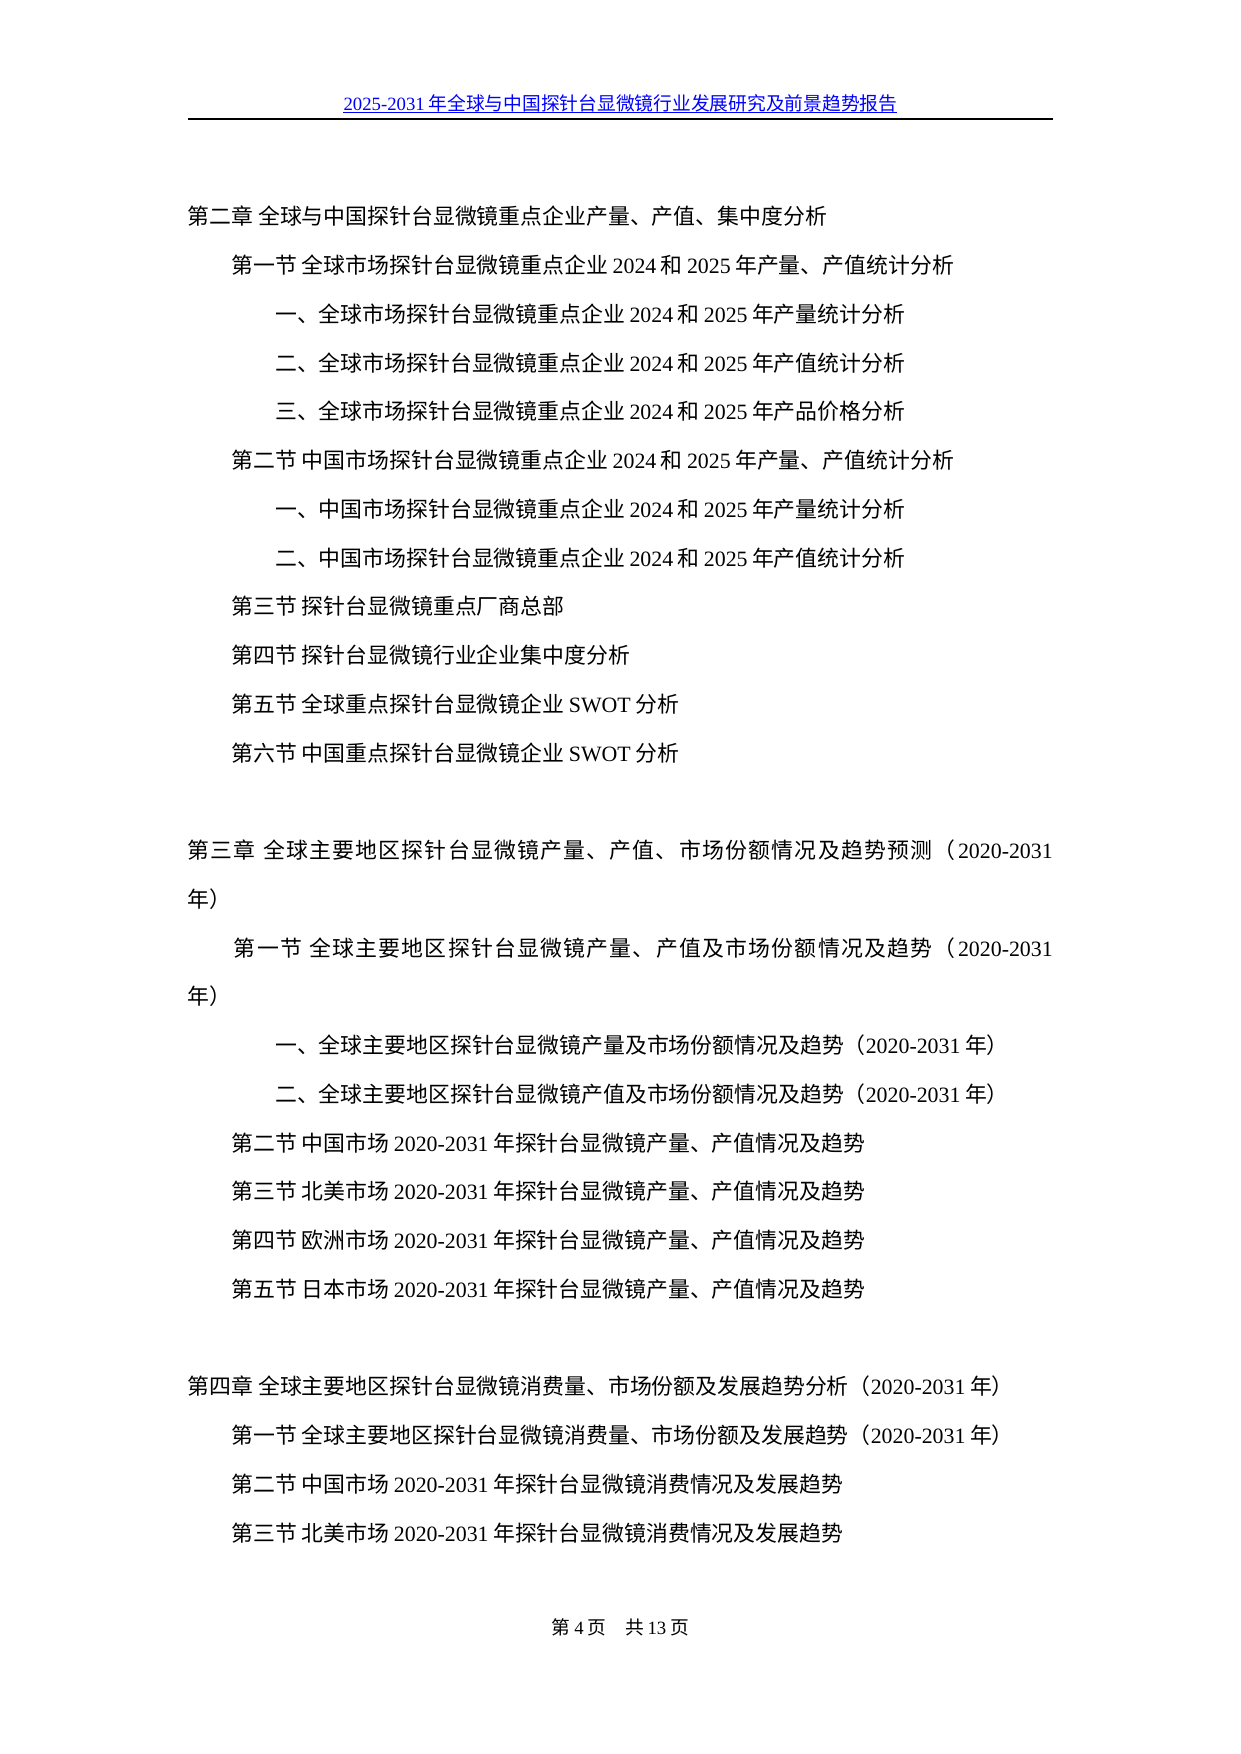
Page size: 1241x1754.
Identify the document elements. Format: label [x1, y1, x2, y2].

text [187, 150, 1053, 1548]
